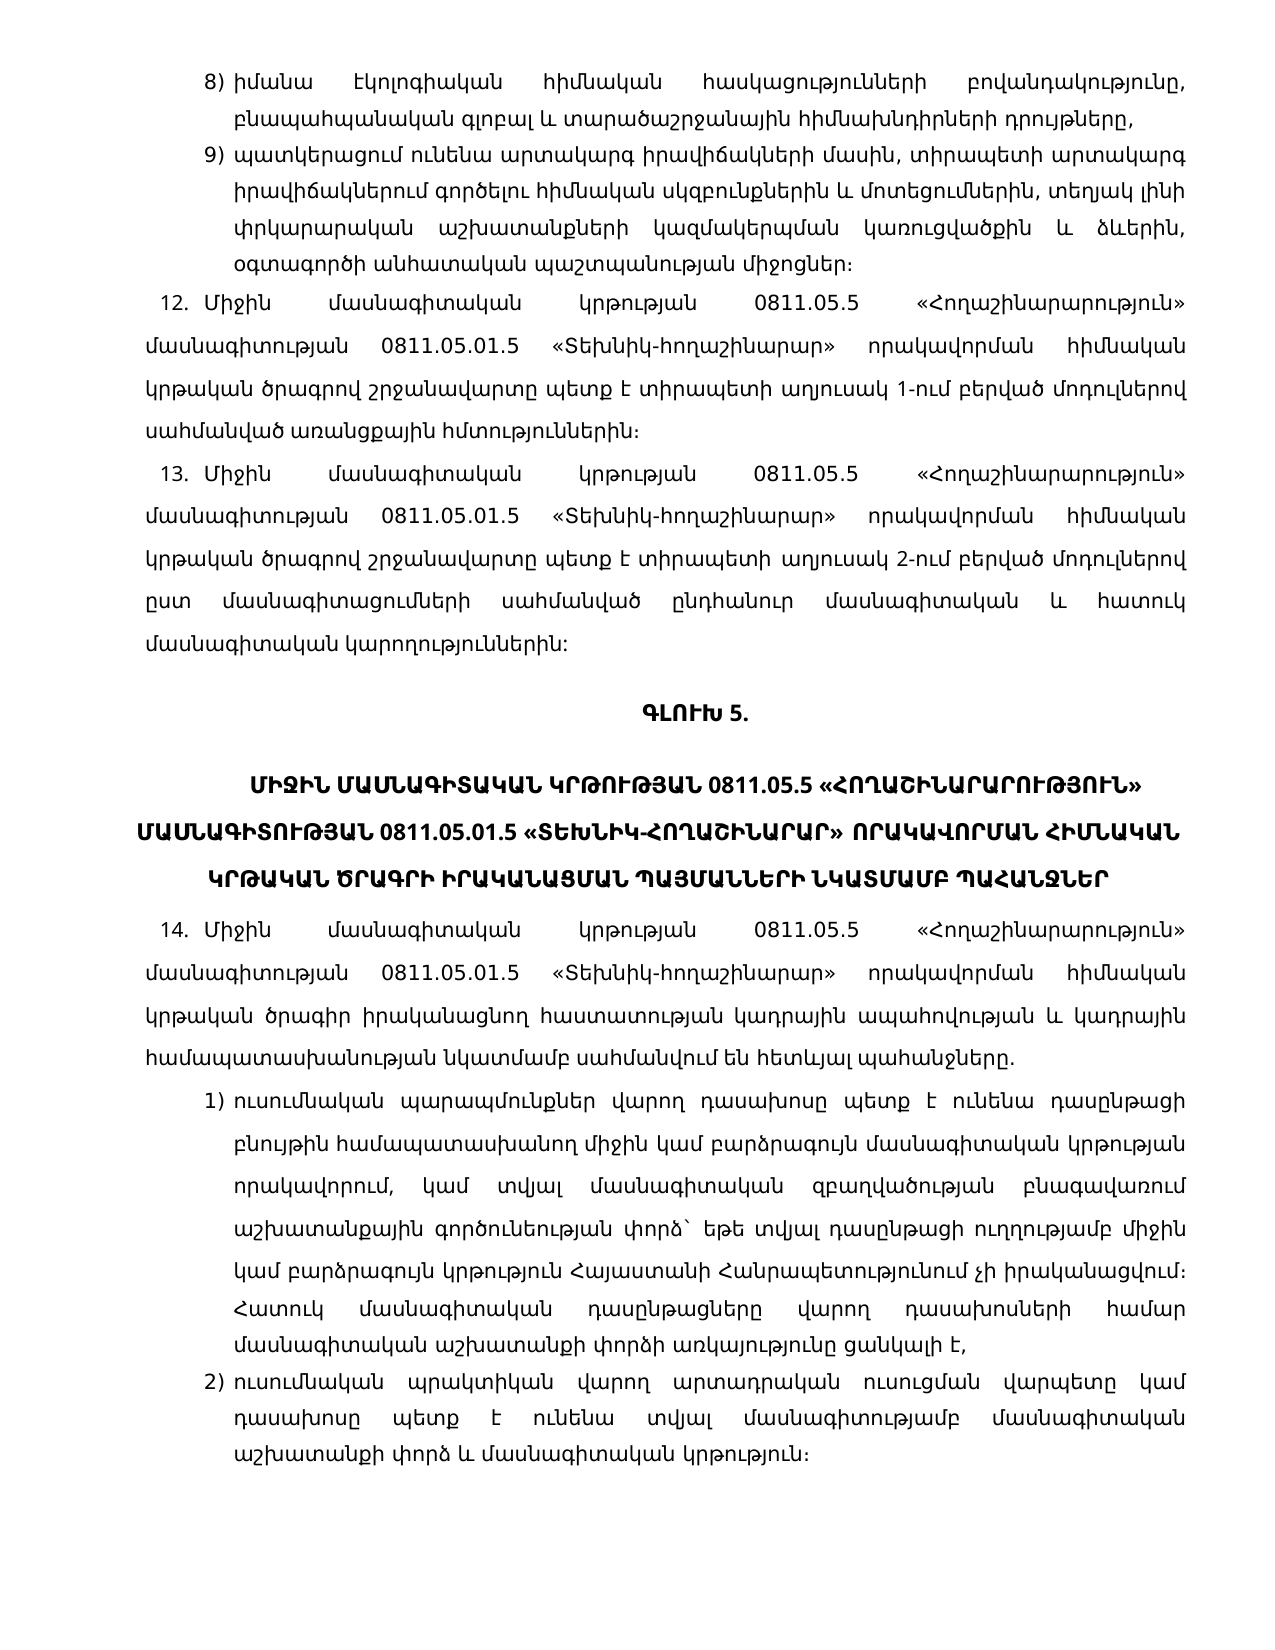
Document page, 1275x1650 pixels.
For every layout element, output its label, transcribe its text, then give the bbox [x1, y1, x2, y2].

subtitle ՄԻՋԻՆ ՄԱՍՆԱԳԻՏԱԿԱՆ ԿՐԹՈՒԹՅԱՆ 0811.05.5 «ՀՈՂԱՇԻՆԱՐԱՐՈՒԹՅՈՒՆ» ՄԱՍՆԱԳԻՏՈՒԹՅԱՆ 0811.05.01.5 «ՏԵԽՆԻԿ-ՀՈՂԱՇԻՆԱՐԱՐ» ՈՐԱԿԱՎՈՐՄԱՆ ՀԻՄՆԱԿԱՆ ԿՐԹԱԿԱՆ ԾՐԱԳՐԻ ԻՐԱԿԱՆԱՑՄԱՆ ՊԱՅՄԱՆՆԵՐԻ ՆԿԱՏՄԱՄԲ ՊԱՀԱՆՋՆԵՐ [130, 769, 1186, 894]
list իմանա էկոլոգիական հիմնական հասկացությունների բովանդակությունը, բնապահպանական գլոբալ և տարածաշրջանային հիմնախնդիրների դրույթները, [204, 70, 1186, 131]
list Միջին մասնագիտական կրթության 0811.05.5 «Հողաշինարարություն» մասնագիտության 0811.05.01.5 «Տեխնիկ-հողաշինարար» որակավորման հիմնական կրթական ծրագրով շրջանավարտը պետք է տիրապետի աղյուսակ 2-ում բերված մոդուլներով ըստ մասնագիտացումների սահմանված ընդհանուր մասնագիտական և հատուկ մասնագիտական կարողություններին: [145, 459, 1186, 658]
list Միջին մասնագիտական կրթության 0811.05.5 «Հողաշինարարություն» մասնագիտության 0811.05.01.5 «Տեխնիկ-հողաշինարար» որակավորման հիմնական կրթական ծրագրով շրջանավարտը պետք է տիրապետի աղյուսակ 1-ում բերված մոդուլներով սահմանված առանցքային հմտություններին։ [145, 288, 1186, 445]
subtitle ԳԼՈՒԽ 5. [130, 697, 1186, 728]
list պատկերացում ունենա արտակարգ իրավիճակների մասին, տիրապետի արտակարգ իրավիճակներում գործելու հիմնական սկզբունքներին և մոտեցումներին, տեղյակ լինի փրկարարական աշխատանքների կազմակերպման կառուցվածքին և ձևերին, օգտագործի անհատական պաշտպանության միջոցներ։ [204, 143, 1186, 276]
list Միջին մասնագիտական կրթության 0811.05.5 «Հողաշինարարություն» մասնագիտության 0811.05.01.5 «Տեխնիկ-հողաշինարար» որակավորման հիմնական կրթական ծրագիր իրականացնող հաստատության կադրային ապահովության և կադրային համապատասխանության նկատմամբ սահմանվում են հետևյալ պահանջները. [145, 916, 1186, 1072]
list ուսումնական պրակտիկան վարող արտադրական ուսուցման վարպետը կամ դասախոսը պետք է ունենա տվյալ մասնագիտությամբ մասնագիտական աշխատանքի փորձ և մասնագիտական կրթություն։ [204, 1370, 1186, 1467]
list ուսումնական պարապմունքներ վարող դասախոսը պետք է ունենա դասընթացի բնույթին համապատասխանող միջին կամ բարձրագույն մասնագիտական կրթության որակավորում, կամ տվյալ մասնագիտական զբաղվածության բնագավառում աշխատանքային գործունեության փորձ` եթե տվյալ դասընթացի ուղղությամբ միջին կամ բարձրագույն կրթություն Հայաստանի Հանրապետությունում չի իրականացվում։ Հատուկ մասնագիտական դասընթացները վարող դասախոսների համար մասնագիտական աշխատանքի փորձի առկայությունը ցանկալի է, [204, 1086, 1186, 1358]
